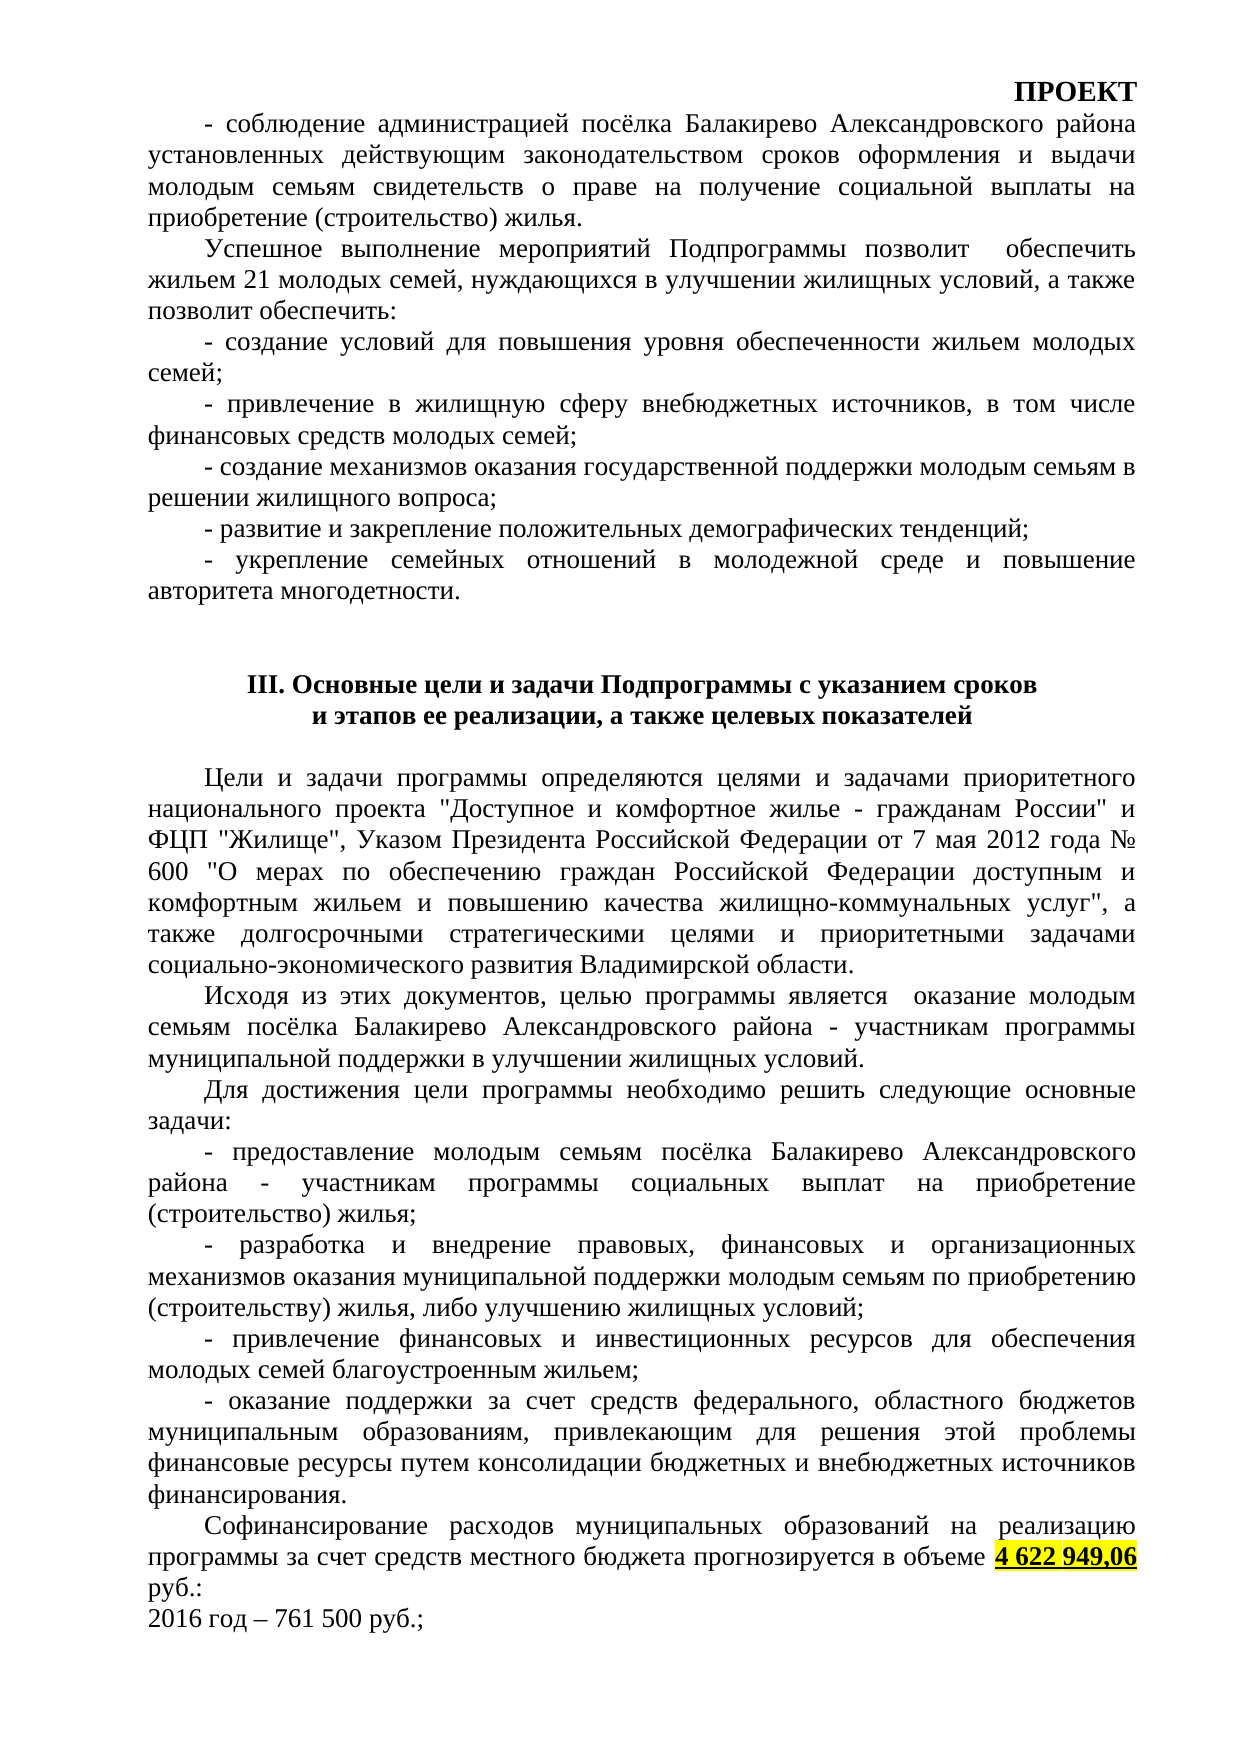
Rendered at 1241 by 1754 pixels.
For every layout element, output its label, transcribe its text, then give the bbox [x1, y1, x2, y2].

text - создание условий для повышения уровня обеспеченности жильем молодых семей; [148, 325, 1137, 388]
text Цели и задачи программы определяются целями и задачами приоритетного национального проекта "Доступное и комфортное жилье - гражданам России" и ФЦП "Жилище", Указом Президента Российской Федерации от 7 мая 2012 года № 600 "О мерах по обеспечению граждан Российской Федерации доступным и комфортным жильем и повышению качества жилищно-коммунальных услуг", а также долгосрочными стратегическими целями и приоритетными задачами социально-экономического развития Владимирской области. [148, 761, 1137, 979]
text и этапов ее реализации, а также целевых показателей [148, 699, 1137, 730]
text - развитие и закрепление положительных демографических тенденций; [148, 512, 1137, 543]
text - укрепление семейных отношений в молодежной среде и повышение авторитета многодетности. [148, 543, 1137, 606]
text Софинансирование расходов муниципальных образований на реализацию программы за счет средств местного бюджета прогнозируется в объеме 4 622 949,06 руб.: [148, 1509, 1137, 1602]
text - оказание поддержки за счет средств федерального, областного бюджетов муниципальным образованиям, привлекающим для решения этой проблемы финансовые ресурсы путем консолидации бюджетных и внебюджетных источников финансирования. [148, 1384, 1137, 1509]
text - привлечение в жилищную сферу внебюджетных источников, в том числе финансовых средств молодых семей; [148, 388, 1137, 450]
text Исходя из этих документов, целью программы является оказание молодым семьям посёлка Балакирево Александровского района - участникам программы муниципальной поддержки в улучшении жилищных условий. [148, 979, 1137, 1073]
text - предоставление молодым семьям посёлка Балакирево Александровского района - участникам программы социальных выплат на приобретение (строительство) жилья; [148, 1135, 1137, 1228]
text - создание механизмов оказания государственной поддержки молодым семьям в решении жилищного вопроса; [148, 450, 1137, 512]
text Успешное выполнение мероприятий Подпрограммы позволит обеспечить жильем 21 молодых семей, нуждающихся в улучшении жилищных условий, а также позволит обеспечить: [148, 232, 1137, 325]
text - разработка и внедрение правовых, финансовых и организационных механизмов оказания муниципальной поддержки молодым семьям по приобретению (строительству) жилья, либо улучшению жилищных условий; [148, 1228, 1137, 1322]
text III. Основные цели и задачи Подпрограммы с указанием сроков [148, 668, 1137, 699]
text - соблюдение администрацией посёлка Балакирево Александровского района установленных действующим законодательством сроков оформления и выдачи молодым семьям свидетельств о праве на получение социальной выплаты на приобретение (строительство) жилья. [148, 107, 1137, 232]
text - привлечение финансовых и инвестиционных ресурсов для обеспечения молодых семей благоустроенным жильем; [148, 1322, 1137, 1384]
text Для достижения цели программы необходимо решить следующие основные задачи: [148, 1073, 1137, 1135]
text 2016 год – 761 500 руб.; [148, 1602, 1137, 1633]
